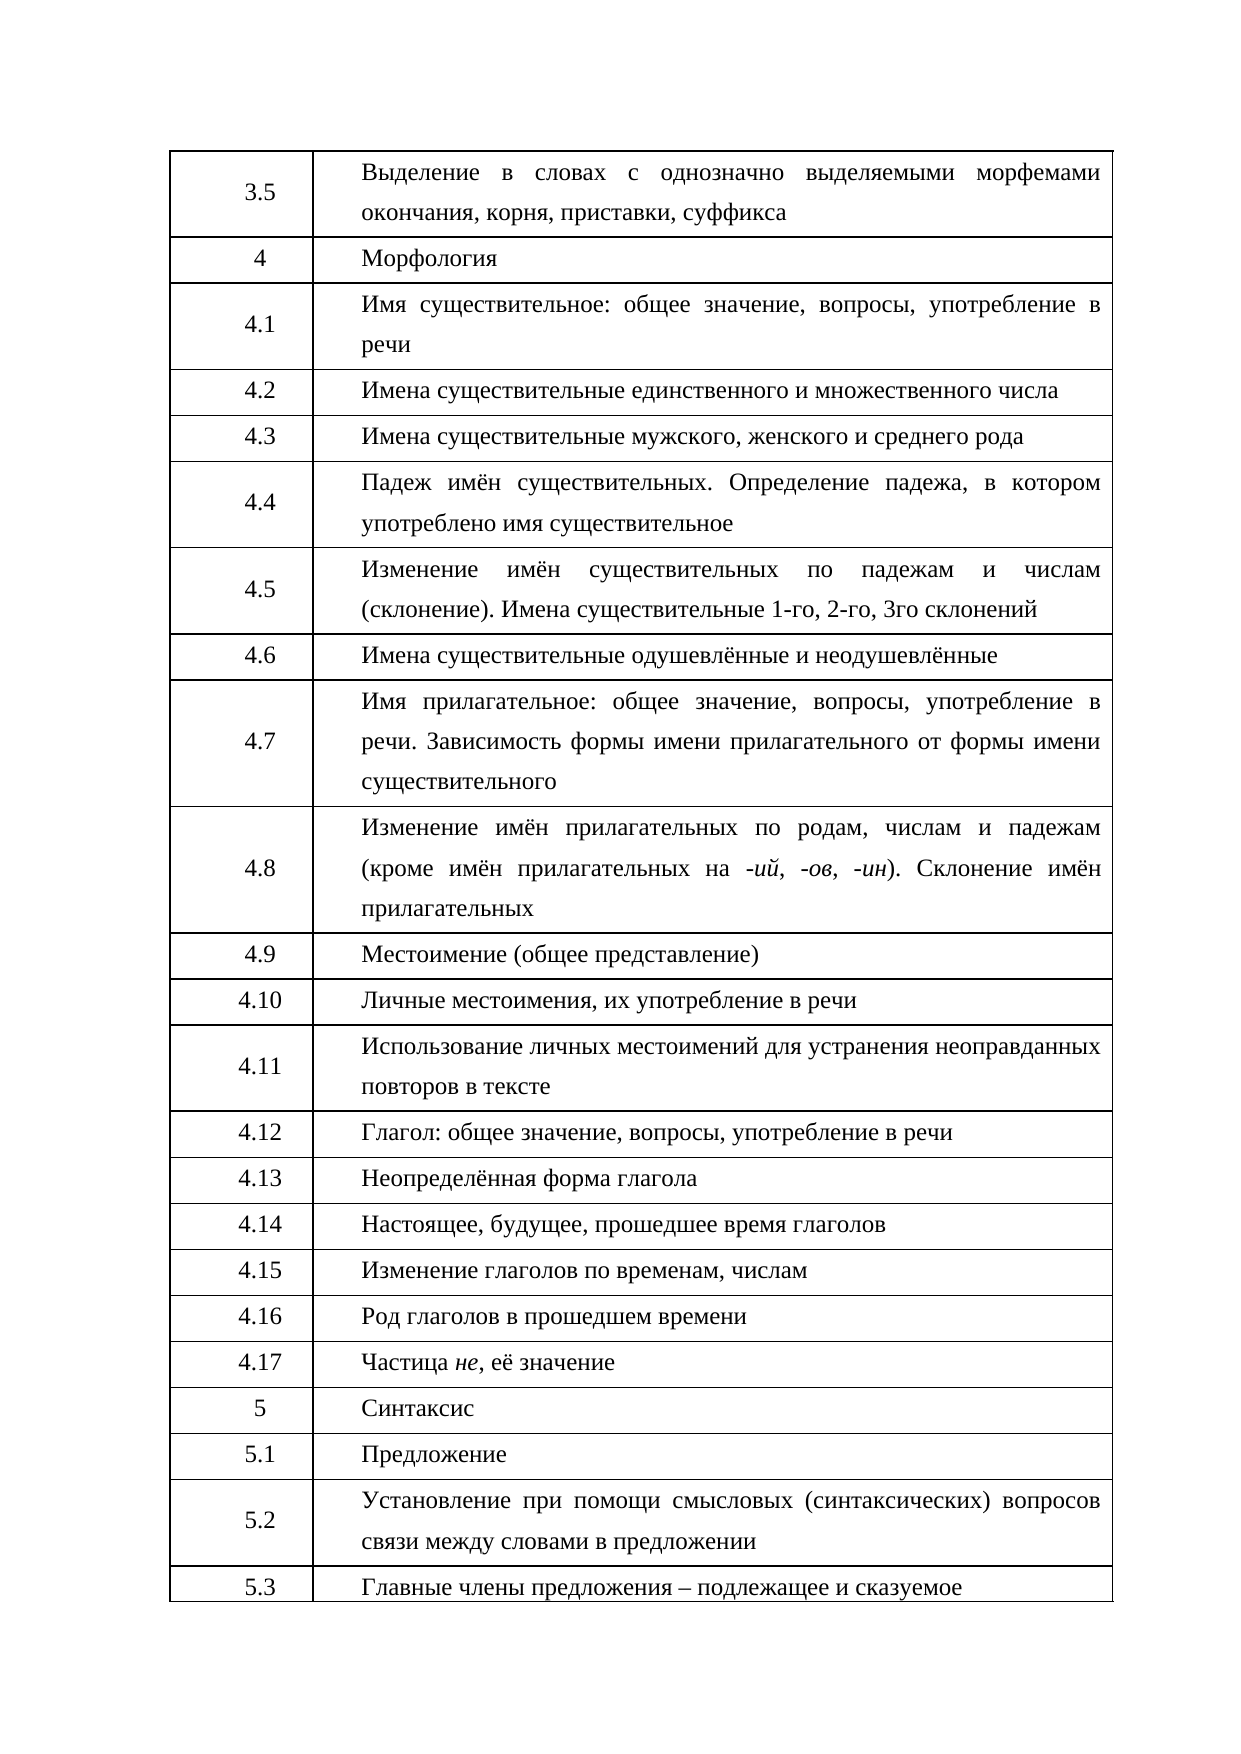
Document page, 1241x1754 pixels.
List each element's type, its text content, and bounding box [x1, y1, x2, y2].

table_cell 4.15 [171, 1250, 312, 1294]
table_cell Изменение имён прилагательных по родам, числам и падежам (кроме имён прилагательных на -ий, -ов, -ин). Склонение имён прилагательных [314, 807, 1112, 932]
table_cell Настоящее, будущее, прошедшее время глаголов [314, 1204, 1112, 1248]
table_cell 4.11 [171, 1026, 312, 1110]
table_cell Имена существительные одушевлённые и неодушевлённые [314, 635, 1112, 679]
table_cell Частица не, её значение [314, 1342, 1112, 1387]
table_cell Установление при помощи смысловых (синтаксических) вопросов связи между словами в предложении [314, 1480, 1112, 1565]
table_cell Имена существительные единственного и множественного числа [314, 370, 1112, 414]
table_cell Местоимение (общее представление) [314, 934, 1112, 978]
table_cell Неопределённая форма глагола [314, 1158, 1112, 1202]
table_cell Имена существительные мужского, женского и среднего рода [314, 416, 1112, 461]
table_cell 4.2 [171, 370, 312, 414]
table_cell 4.5 [171, 548, 312, 633]
table_cell 4.16 [171, 1296, 312, 1341]
table_cell Изменение имён существительных по падежам и числам (склонение). Имена существительные 1-го, 2-го, 3го склонений [314, 548, 1112, 633]
table_cell Изменение глаголов по временам, числам [314, 1250, 1112, 1294]
table_cell 4.10 [171, 980, 312, 1024]
table_cell 4.8 [171, 807, 312, 932]
table_cell 4.1 [171, 284, 312, 368]
table_cell 4.17 [171, 1342, 312, 1387]
table_cell 4.7 [171, 681, 312, 806]
table_cell 4.4 [171, 462, 312, 547]
table_cell Имя прилагательное: общее значение, вопросы, употребление в речи. Зависимость формы имени прилагательного от формы имени существительного [314, 681, 1112, 806]
table_cell Предложение [314, 1434, 1112, 1479]
table_cell 4.13 [171, 1158, 312, 1202]
table_cell 5.1 [171, 1434, 312, 1479]
table_cell Морфология [314, 238, 1112, 282]
table_cell Использование личных местоимений для устранения неоправданных повторов в тексте [314, 1026, 1112, 1110]
table_cell Имя существительное: общее значение, вопросы, употребление в речи [314, 284, 1112, 368]
table_cell 4.14 [171, 1204, 312, 1248]
table_cell Личные местоимения, их употребление в речи [314, 980, 1112, 1024]
table_cell 4.9 [171, 934, 312, 978]
table_cell 5.3 [171, 1567, 312, 1601]
table_cell 4 [171, 238, 312, 282]
table_cell 4.6 [171, 635, 312, 679]
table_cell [314, 1567, 1112, 1601]
table_cell 4.3 [171, 416, 312, 461]
table_cell 3.5 [171, 152, 312, 236]
table_cell Глагол: общее значение, вопросы, употребление в речи [314, 1112, 1112, 1156]
table_cell Падеж имён существительных. Определение падежа, в котором употреблено имя существительное [314, 462, 1112, 547]
table_cell 5.2 [171, 1480, 312, 1565]
table_cell Синтаксис [314, 1388, 1112, 1433]
table_cell 5 [171, 1388, 312, 1433]
table_cell 4.12 [171, 1112, 312, 1156]
table_cell Выделение в словах с однозначно выделяемыми морфемами окончания, корня, приставки, суффикса [314, 152, 1112, 236]
table_cell Род глаголов в прошедшем времени [314, 1296, 1112, 1341]
